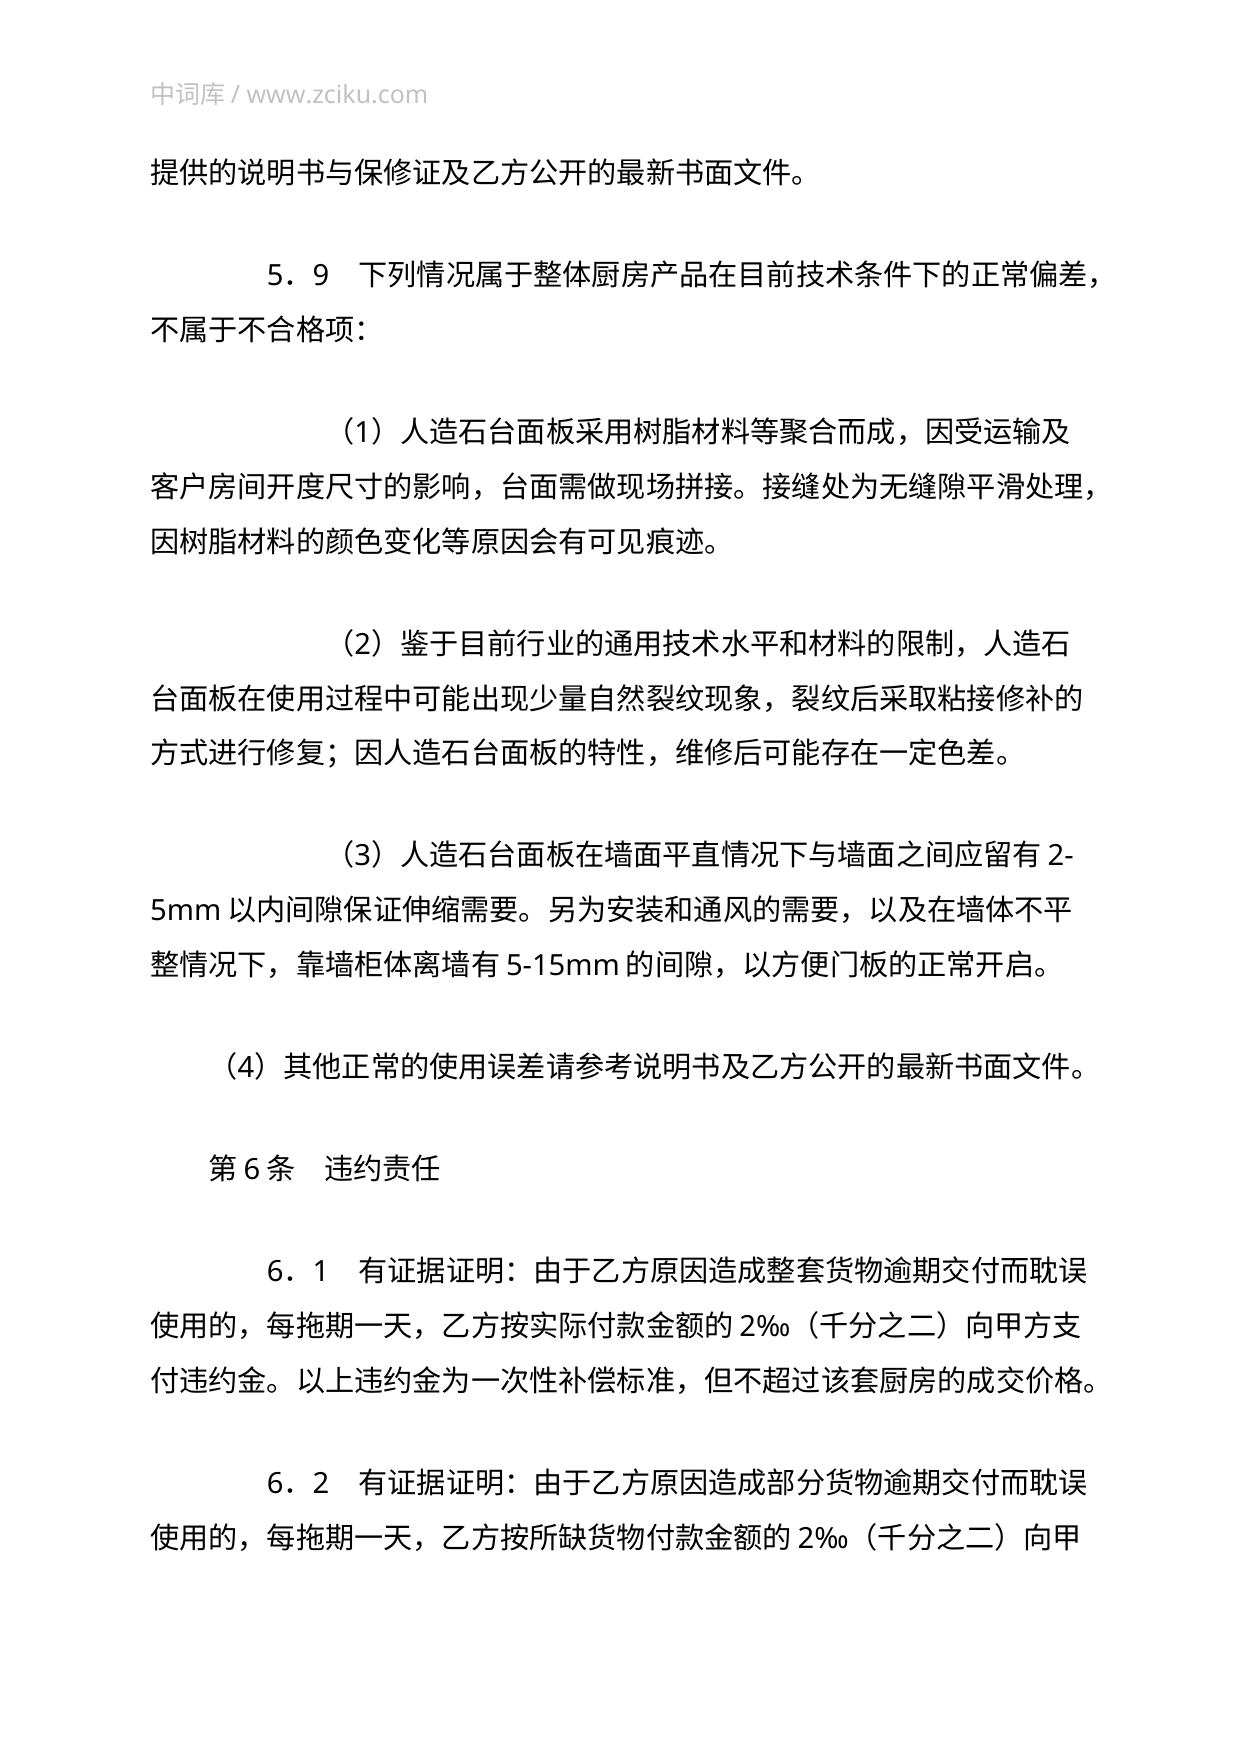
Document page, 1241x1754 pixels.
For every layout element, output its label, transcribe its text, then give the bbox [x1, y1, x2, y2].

text 第6条 违约责任 [150, 1146, 1090, 1188]
text （3）人造石台面板在墙面平直情况下与墙面之间应留有2-5mm以内间隙保证伸缩需要。另为安装和通风的需要，以及在墙体不平整情况下，靠墙柜体离墙有5-15mm的间隙，以方便门板的正常开启。 [150, 832, 1090, 984]
text （4）其他正常的使用误差请参考说明书及乙方公开的最新书面文件。 [150, 1044, 1090, 1086]
text （1）人造石台面板采用树脂材料等聚合而成，因受运输及客户房间开度尺寸的影响，台面需做现场拼接。接缝处为无缝隙平滑处理，因树脂材料的颜色变化等原因会有可见痕迹。 [150, 408, 1090, 561]
text （2）鉴于目前行业的通用技术水平和材料的限制，人造石台面板在使用过程中可能出现少量自然裂纹现象，裂纹后采取粘接修补的方式进行修复；因人造石台面板的特性，维修后可能存在一定色差。 [150, 620, 1090, 772]
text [150, 1459, 1090, 1557]
text 5．9 下列情况属于整体厨房产品在目前技术条件下的正常偏差，不属于不合格项： [150, 252, 1090, 349]
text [150, 150, 1090, 192]
text 6．1 有证据证明：由于乙方原因造成整套货物逾期交付而耽误使用的，每拖期一天，乙方按实际付款金额的2‰（千分之二）向甲方支付违约金。以上违约金为一次性补偿标准，但不超过该套厨房的成交价格。 [150, 1248, 1090, 1400]
